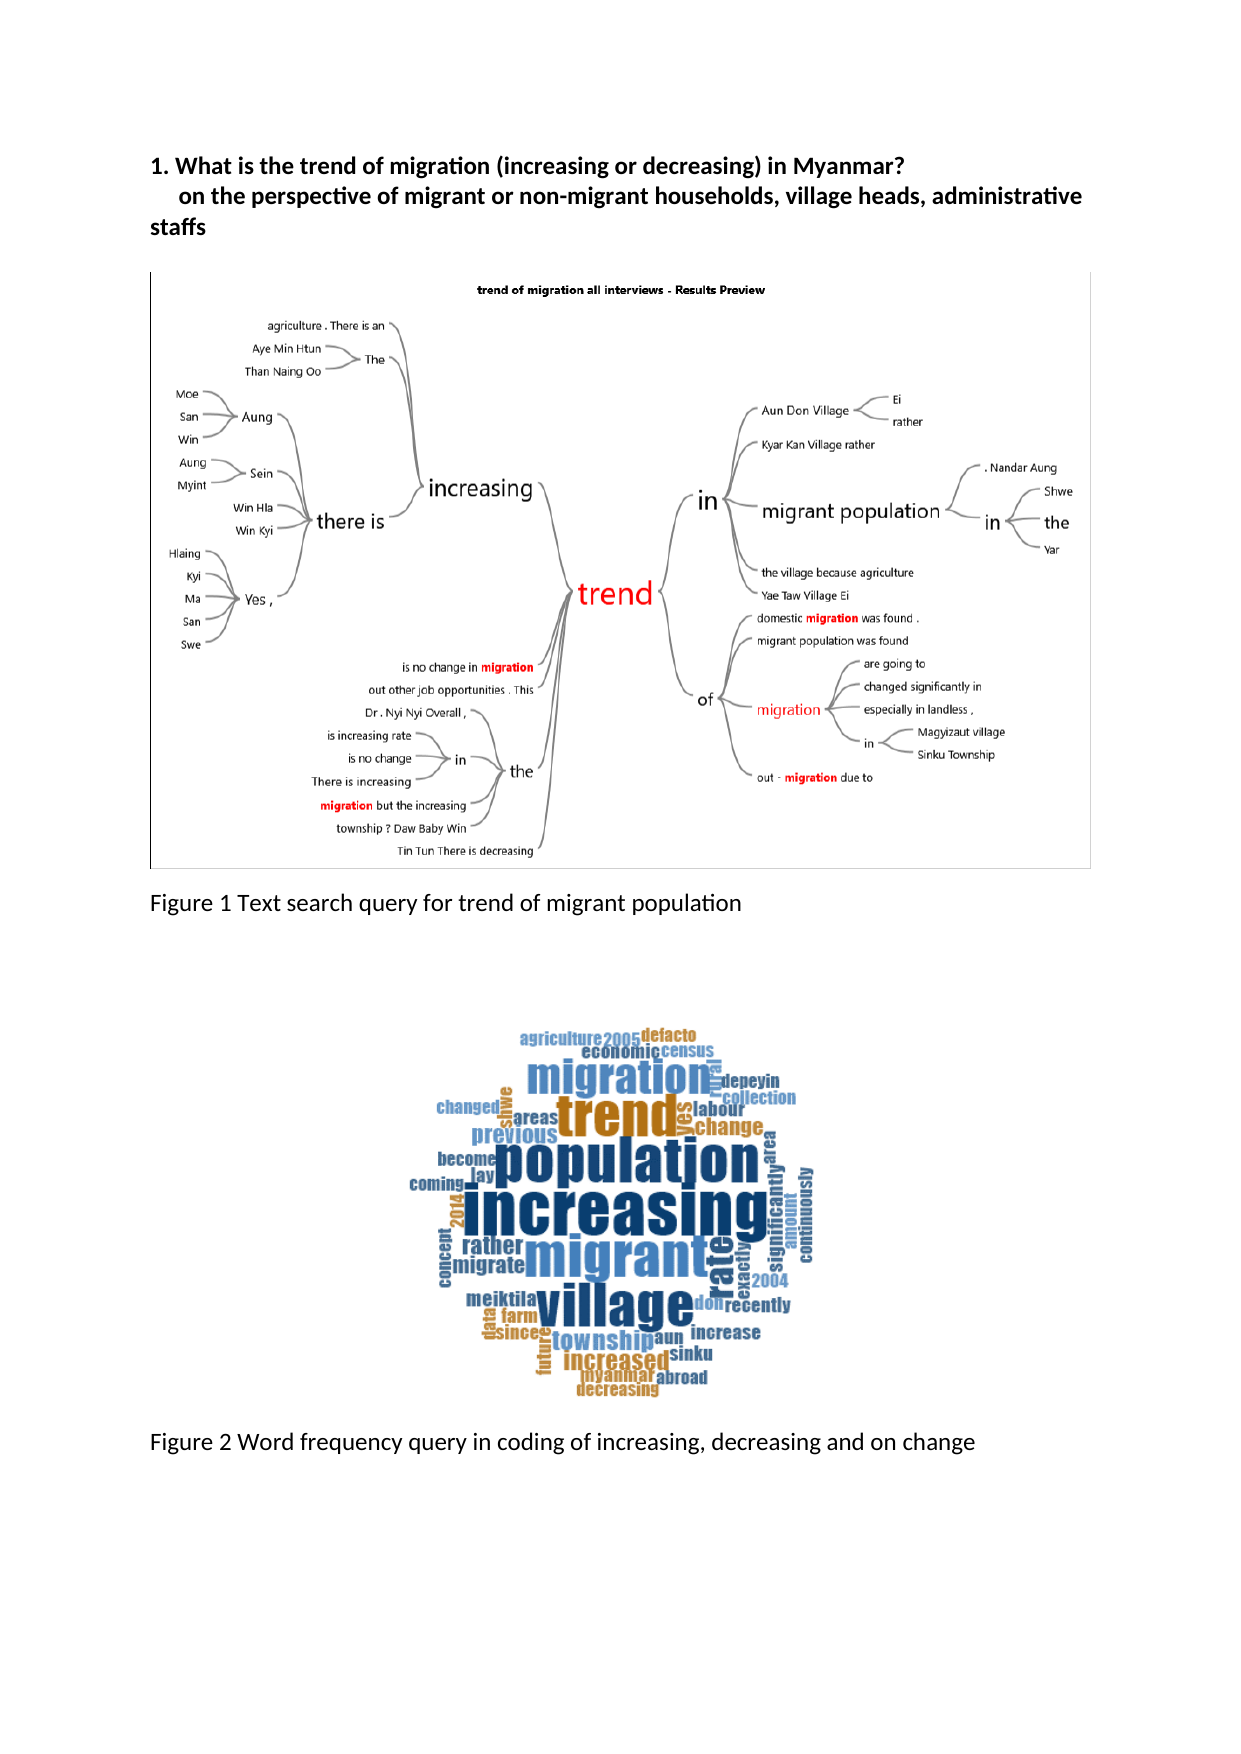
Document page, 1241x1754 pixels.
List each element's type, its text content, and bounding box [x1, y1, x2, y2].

text on the perspective of migrant or non-migrant households, village heads, administrative staffs [150, 181, 1090, 242]
picture [150, 272, 1091, 869]
text Figure 2 Word frequency query in coding of increasing, decreasing and on change [150, 1426, 1090, 1457]
text Figure 1 Text search query for trend of migrant population [150, 887, 1090, 918]
text 1. What is the trend of migration (increasing or decreasing) in Myanmar? [150, 150, 1090, 181]
picture [150, 1017, 1091, 1408]
